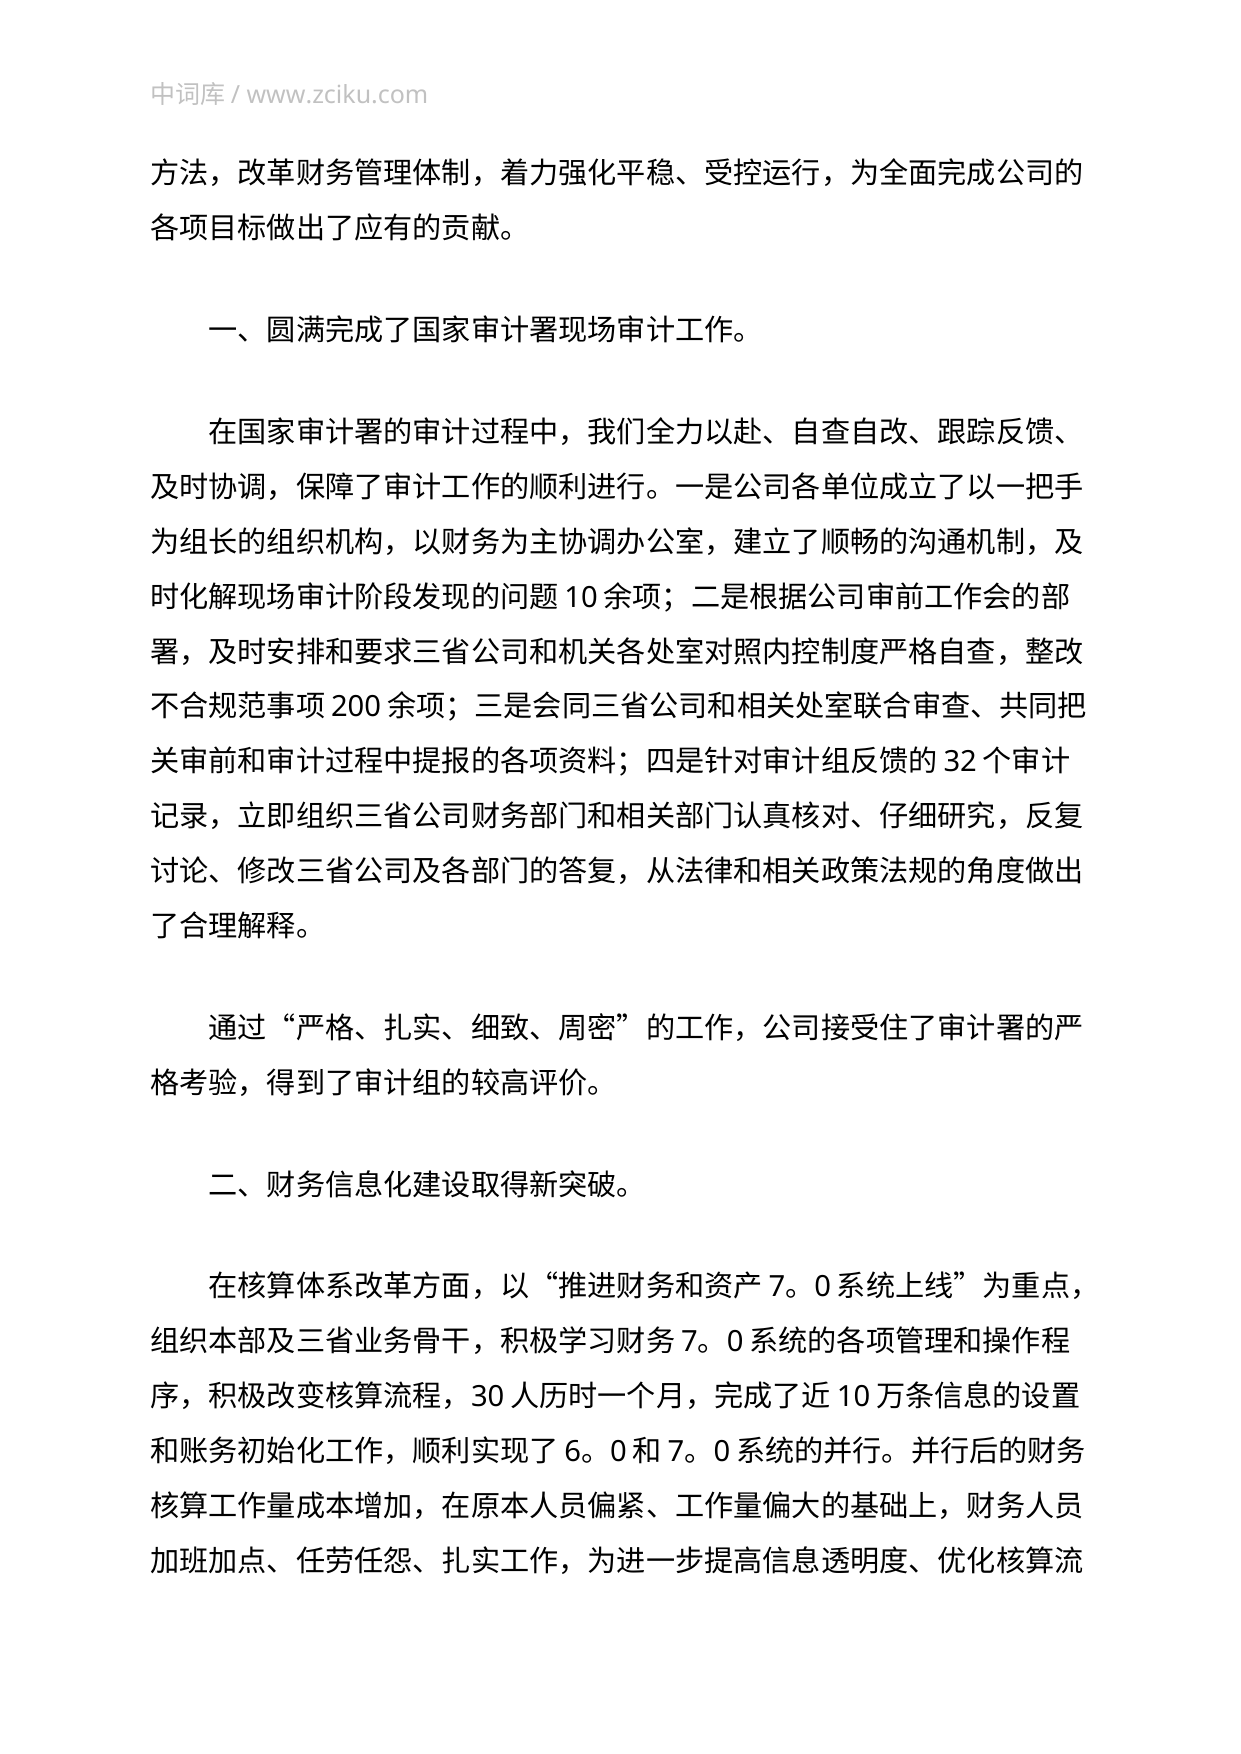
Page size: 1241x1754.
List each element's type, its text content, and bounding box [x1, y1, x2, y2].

text 通过“严格、扎实、细致、周密”的工作，公司接受住了审计署的严格考验，得到了审计组的较高评价。 [150, 1004, 1090, 1102]
text 二、财务信息化建设取得新突破。 [150, 1161, 1090, 1203]
text 在国家审计署的审计过程中，我们全力以赴、自查自改、跟踪反馈、及时协调，保障了审计工作的顺利进行。一是公司各单位成立了以一把手为组长的组织机构，以财务为主协调办公室，建立了顺畅的沟通机制，及时化解现场审计阶段发现的问题10余项；二是根据公司审前工作会的部署，及时安排和要求三省公司和机关各处室对照内控制度严格自查，整改不合规范事项200余项；三是会同三省公司和相关处室联合审查、共同把关审前和审计过程中提报的各项资料；四是针对审计组反馈的32个审计记录，立即组织三省公司财务部门和相关部门认真核对、仔细研究，反复讨论、修改三省公司及各部门的答复，从法律和相关政策法规的角度做出了合理解释。 [150, 408, 1090, 945]
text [150, 1263, 1090, 1580]
text 一、圆满完成了国家审计署现场审计工作。 [150, 307, 1090, 349]
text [150, 150, 1090, 247]
